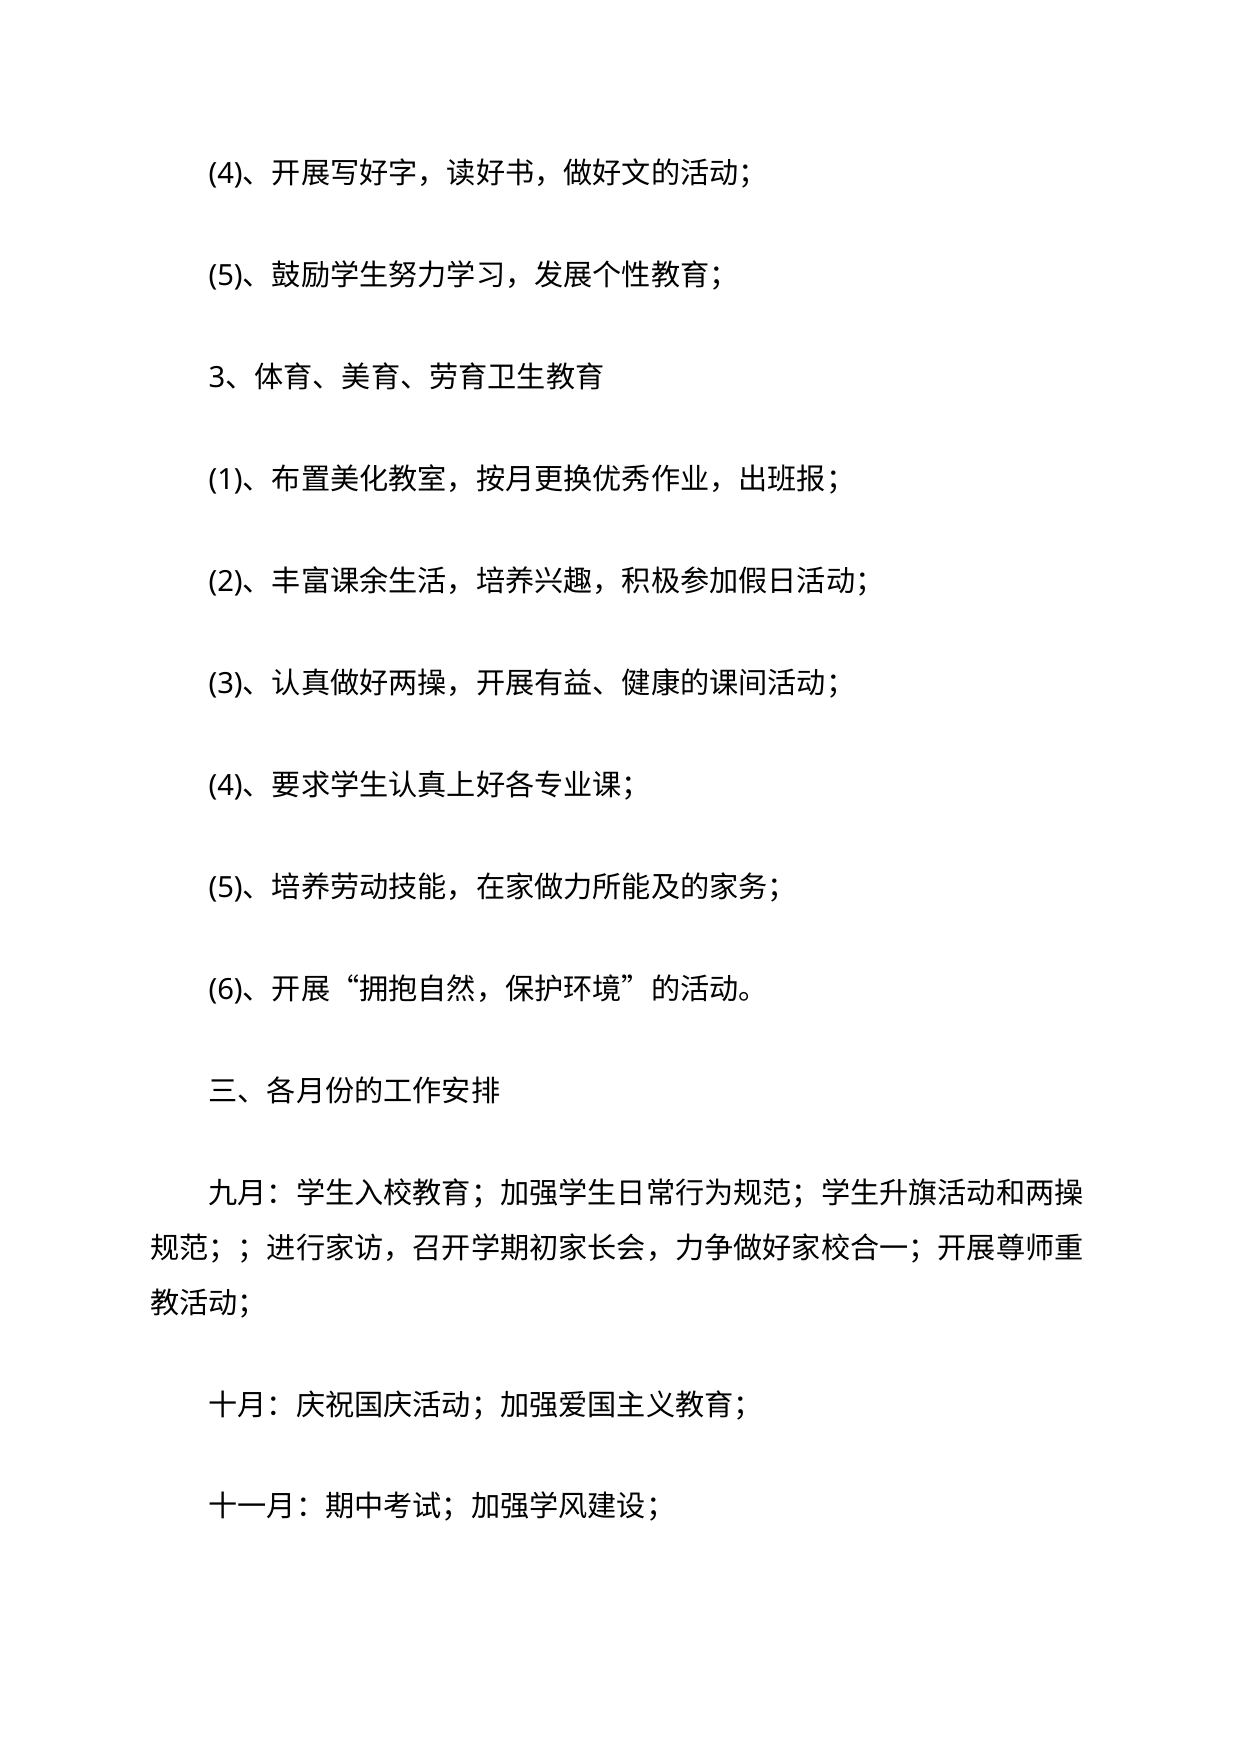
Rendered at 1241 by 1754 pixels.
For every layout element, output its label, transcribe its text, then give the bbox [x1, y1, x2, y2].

text 十一月：期中考试；加强学风建设； [150, 1483, 1090, 1525]
text 三、各月份的工作安排 [150, 1068, 1090, 1110]
text (5)、鼓励学生努力学习，发展个性教育； [150, 252, 1090, 294]
text (2)、丰富课余生活，培养兴趣，积极参加假日活动； [150, 558, 1090, 600]
text (4)、开展写好字，读好书，做好文的活动； [150, 150, 1090, 192]
text 十月：庆祝国庆活动；加强爱国主义教育； [150, 1381, 1090, 1423]
text (4)、要求学生认真上好各专业课； [150, 762, 1090, 804]
text (3)、认真做好两操，开展有益、健康的课间活动； [150, 660, 1090, 702]
text 3、体育、美育、劳育卫生教育 [150, 354, 1090, 396]
text (6)、开展“拥抱自然，保护环境”的活动。 [150, 966, 1090, 1008]
text 九月：学生入校教育；加强学生日常行为规范；学生升旗活动和两操规范；；进行家访，召开学期初家长会，力争做好家校合一；开展尊师重教活动； [150, 1169, 1090, 1322]
text (1)、布置美化教室，按月更换优秀作业，出班报； [150, 456, 1090, 498]
text (5)、培养劳动技能，在家做力所能及的家务； [150, 864, 1090, 906]
